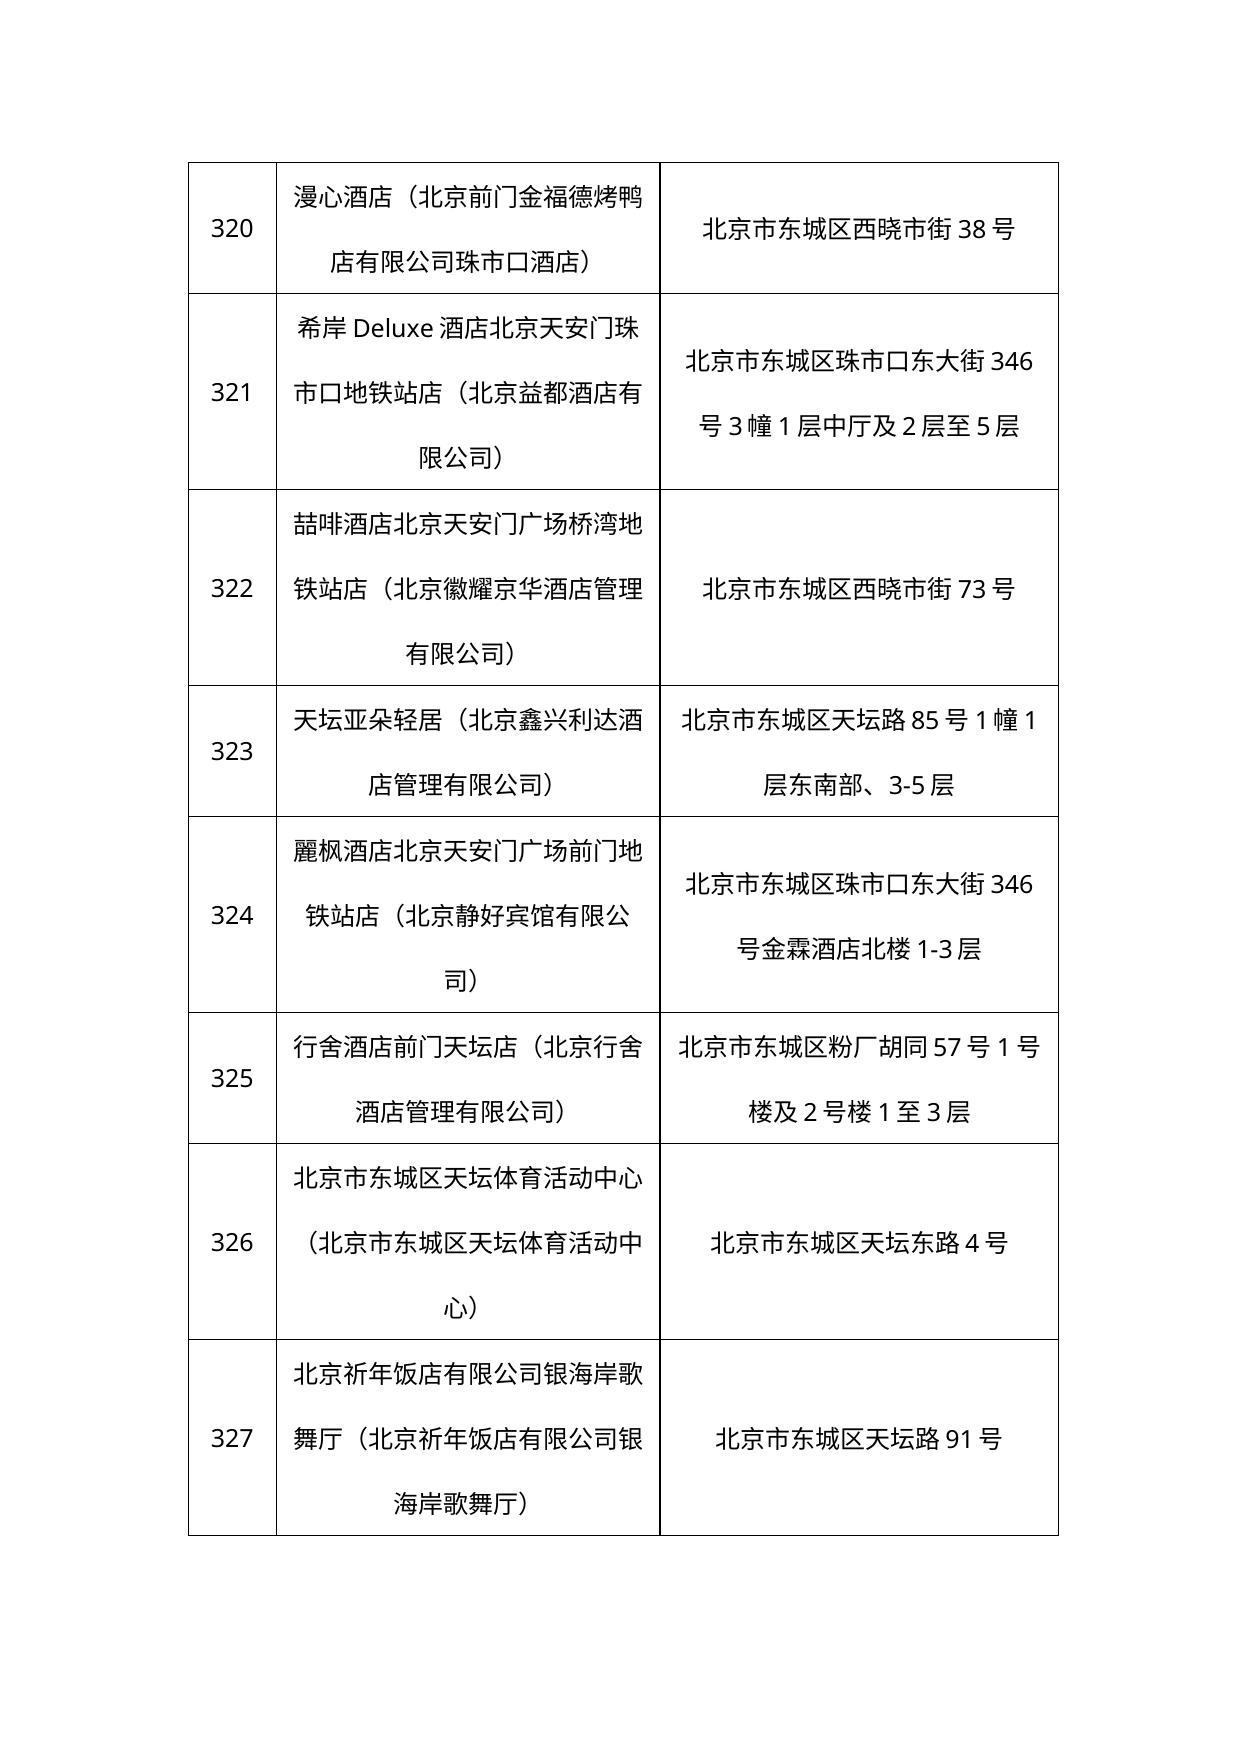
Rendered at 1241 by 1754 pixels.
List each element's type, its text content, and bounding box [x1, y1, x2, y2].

table_cell 323 [189, 686, 276, 816]
table_cell 324 [189, 817, 276, 1012]
table_cell 北京市东城区西晓市街38号 [661, 163, 1058, 293]
table_cell 北京市东城区天坛路91号 [661, 1340, 1058, 1535]
table_cell 天坛亚朵轻居（北京鑫兴利达酒店管理有限公司） [277, 686, 659, 816]
table_cell 321 [189, 294, 276, 489]
table_cell 北京市东城区天坛路85号1幢1层东南部、3-5层 [661, 686, 1058, 816]
table_cell 漫心酒店（北京前门金福德烤鸭店有限公司珠市口酒店） [277, 163, 659, 293]
table_cell 327 [189, 1340, 276, 1535]
table_cell 北京祈年饭店有限公司银海岸歌舞厅（北京祈年饭店有限公司银海岸歌舞厅） [277, 1340, 659, 1535]
table_cell 北京市东城区西晓市街73号 [661, 490, 1058, 685]
table_cell 北京市东城区天坛东路4号 [661, 1144, 1058, 1339]
table_cell 喆啡酒店北京天安门广场桥湾地铁站店（北京徽耀京华酒店管理有限公司） [277, 490, 659, 685]
table_cell 北京市东城区粉厂胡同57号1号楼及2号楼1至3层 [661, 1013, 1058, 1143]
table_cell 322 [189, 490, 276, 685]
table_cell 326 [189, 1144, 276, 1339]
table_cell 320 [189, 163, 276, 293]
table_cell 北京市东城区珠市口东大街346号3幢1层中厅及2层至5层 [661, 294, 1058, 489]
table_cell 麗枫酒店北京天安门广场前门地铁站店（北京静好宾馆有限公司） [277, 817, 659, 1012]
table_cell 行舍酒店前门天坛店（北京行舍酒店管理有限公司） [277, 1013, 659, 1143]
table_cell 325 [189, 1013, 276, 1143]
table_cell 北京市东城区珠市口东大街346号金霖酒店北楼1-3层 [661, 817, 1058, 1012]
table_cell 希岸Deluxe酒店北京天安门珠市口地铁站店（北京益都酒店有限公司） [277, 294, 659, 489]
table_cell 北京市东城区天坛体育活动中心（北京市东城区天坛体育活动中心） [277, 1144, 659, 1339]
